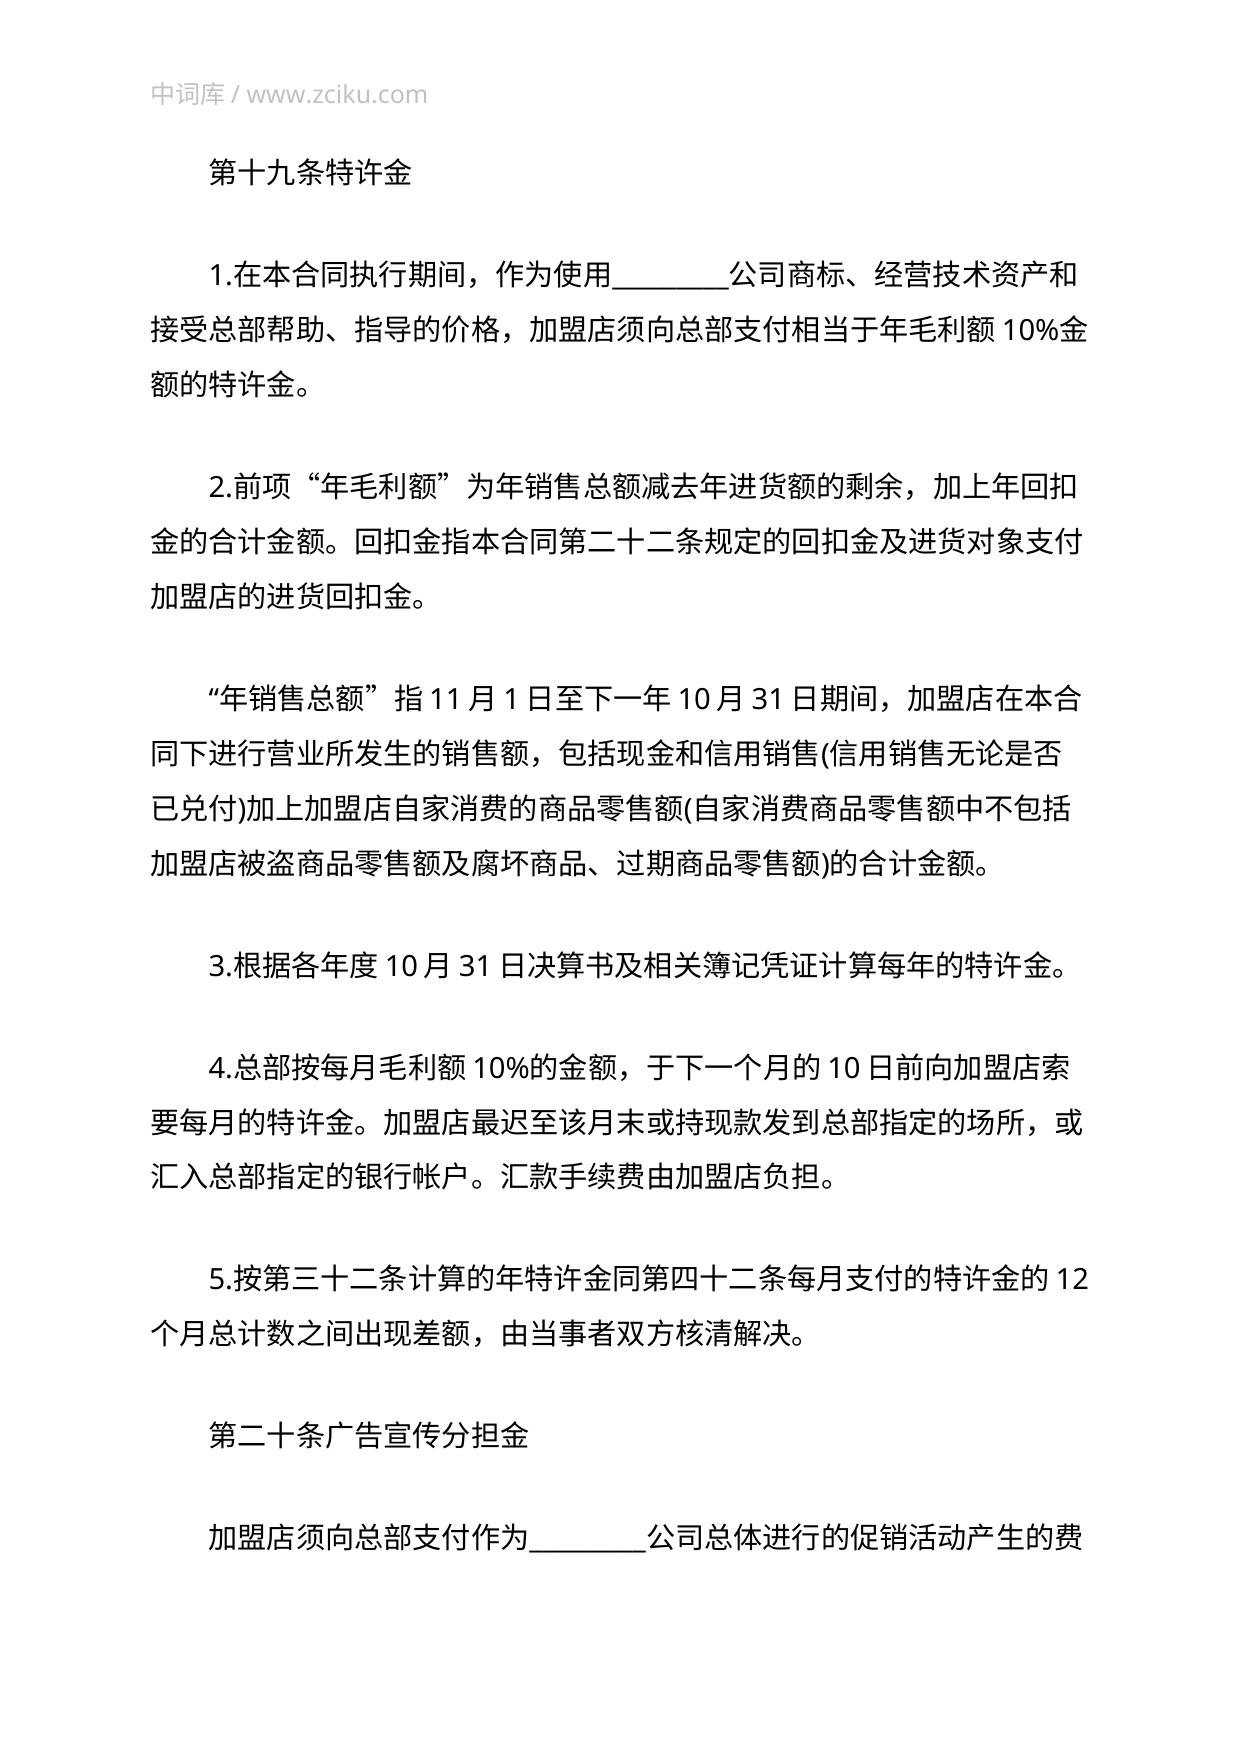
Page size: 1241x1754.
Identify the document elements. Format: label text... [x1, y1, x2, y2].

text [150, 1514, 1090, 1557]
text 3.根据各年度10月31日决算书及相关簿记凭证计算每年的特许金。 [150, 942, 1090, 984]
text 第十九条特许金 [150, 150, 1090, 192]
text 第二十条广告宣传分担金 [150, 1413, 1090, 1455]
text 1.在本合同执行期间，作为使用_________公司商标、经营技术资产和接受总部帮助、指导的价格，加盟店须向总部支付相当于年毛利额10%金额的特许金。 [150, 252, 1090, 404]
text 2.前项“年毛利额”为年销售总额减去年进货额的剩余，加上年回扣金的合计金额。回扣金指本合同第二十二条规定的回扣金及进货对象支付加盟店的进货回扣金。 [150, 463, 1090, 616]
text 4.总部按每月毛利额10%的金额，于下一个月的10日前向加盟店索要每月的特许金。加盟店最迟至该月末或持现款发到总部指定的场所，或汇入总部指定的银行帐户。汇款手续费由加盟店负担。 [150, 1044, 1090, 1196]
text 5.按第三十二条计算的年特许金同第四十二条每月支付的特许金的12个月总计数之间出现差额，由当事者双方核清解决。 [150, 1256, 1090, 1353]
text “年销售总额”指11月1日至下一年10月31日期间，加盟店在本合同下进行营业所发生的销售额，包括现金和信用销售(信用销售无论是否已兑付)加上加盟店自家消费的商品零售额(自家消费商品零售额中不包括加盟店被盗商品零售额及腐坏商品、过期商品零售额)的合计金额。 [150, 675, 1090, 883]
